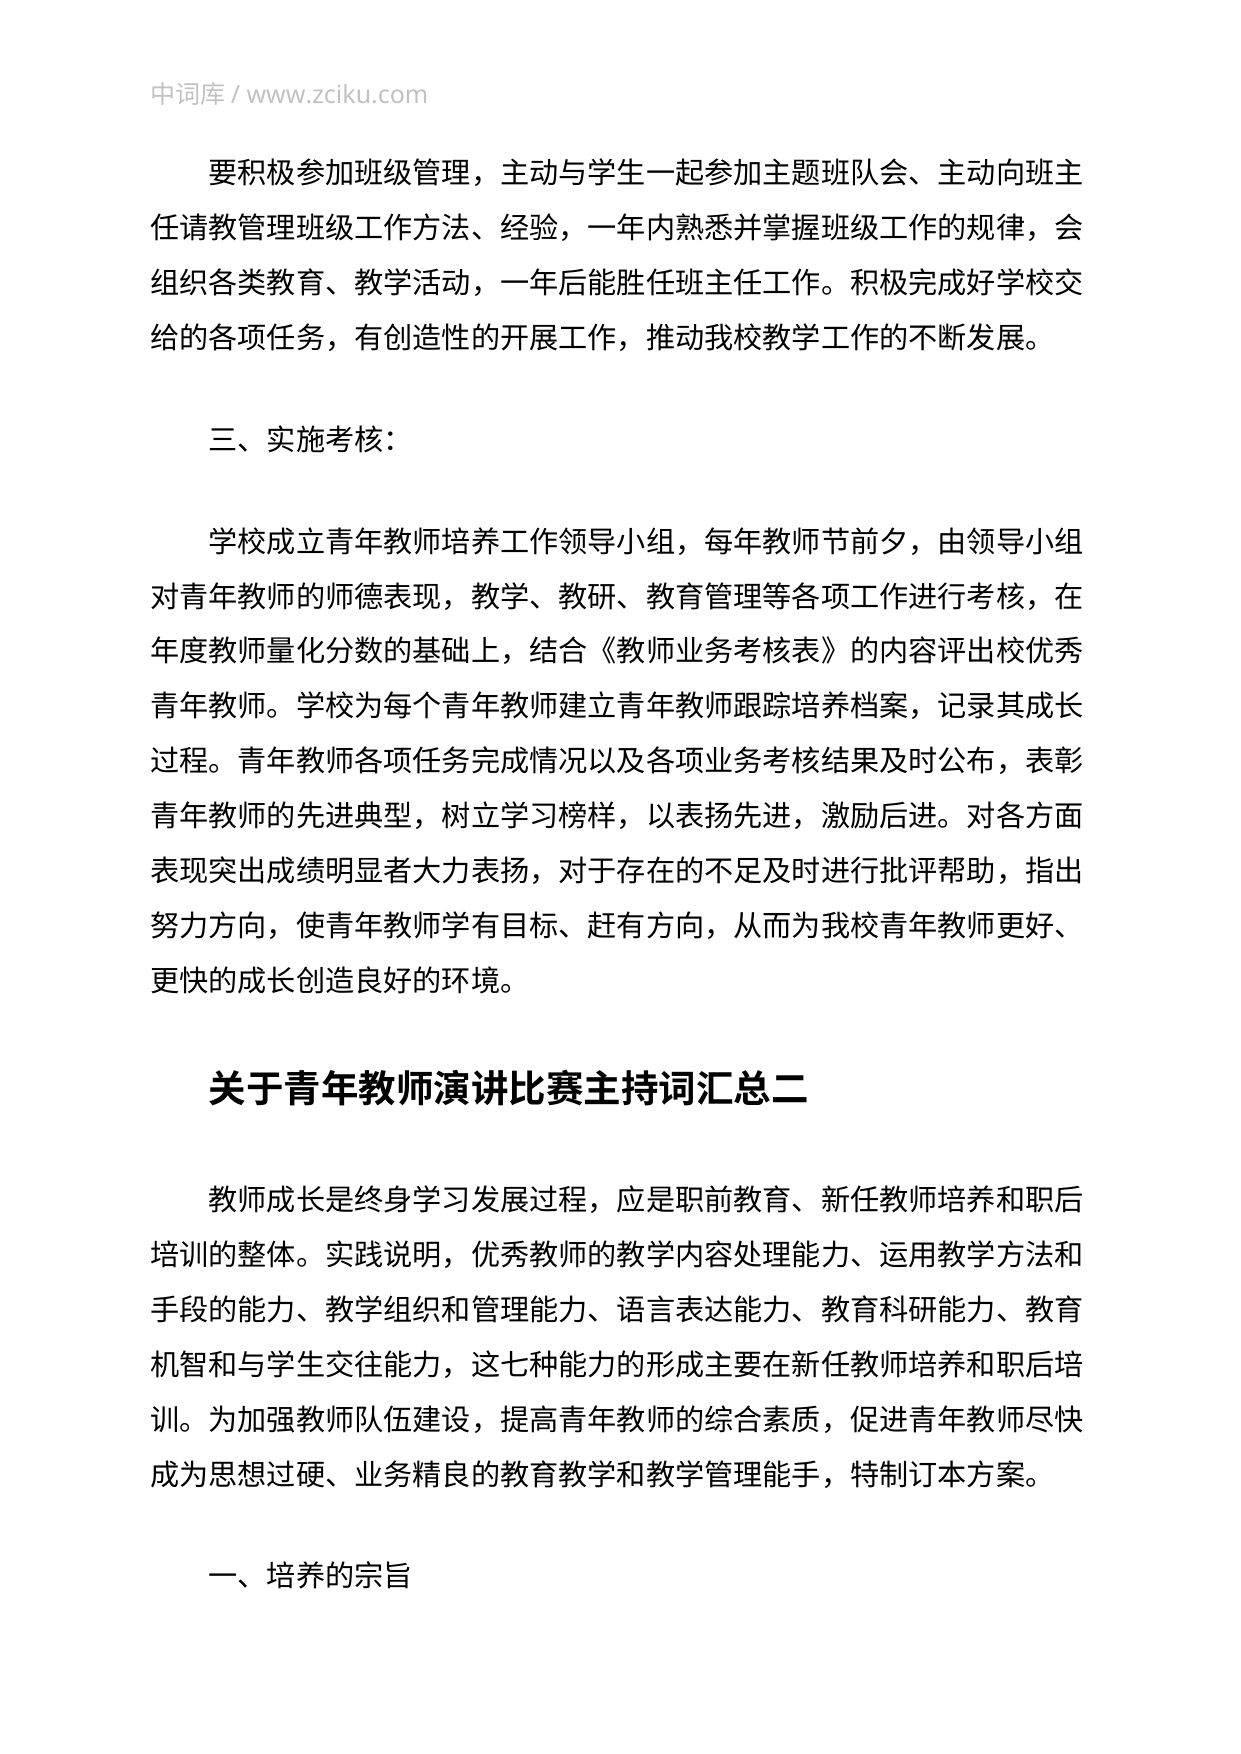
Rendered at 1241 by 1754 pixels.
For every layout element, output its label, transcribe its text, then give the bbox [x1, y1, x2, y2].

text 教师成长是终身学习发展过程，应是职前教育、新任教师培养和职后培训的整体。实践说明，优秀教师的教学内容处理能力、运用教学方法和手段的能力、教学组织和管理能力、语言表达能力、教育科研能力、教育机智和与学生交往能力，这七种能力的形成主要在新任教师培养和职后培训。为加强教师队伍建设，提高青年教师的综合素质，促进青年教师尽快成为思想过硬、业务精良的教育教学和教学管理能手，特制订本方案。 [150, 1177, 1090, 1493]
text 关于青年教师演讲比赛主持词汇总二 [150, 1059, 1090, 1113]
text 三、实施考核： [150, 416, 1090, 459]
text 学校成立青年教师培养工作领导小组，每年教师节前夕，由领导小组对青年教师的师德表现，教学、教研、教育管理等各项工作进行考核，在年度教师量化分数的基础上，结合《教师业务考核表》的内容评出校优秀青年教师。学校为每个青年教师建立青年教师跟踪培养档案，记录其成长过程。青年教师各项任务完成情况以及各项业务考核结果及时公布，表彰青年教师的先进典型，树立学习榜样，以表扬先进，激励后进。对各方面表现突出成绩明显者大力表扬，对于存在的不足及时进行批评帮助，指出努力方向，使青年教师学有目标、赶有方向，从而为我校青年教师更好、更快的成长创造良好的环境。 [150, 518, 1090, 1000]
text 要积极参加班级管理，主动与学生一起参加主题班队会、主动向班主任请教管理班级工作方法、经验，一年内熟悉并掌握班级工作的规律，会组织各类教育、教学活动，一年后能胜任班主任工作。积极完成好学校交给的各项任务，有创造性的开展工作，推动我校教学工作的不断发展。 [150, 150, 1090, 357]
text 一、培养的宗旨 [150, 1553, 1090, 1595]
